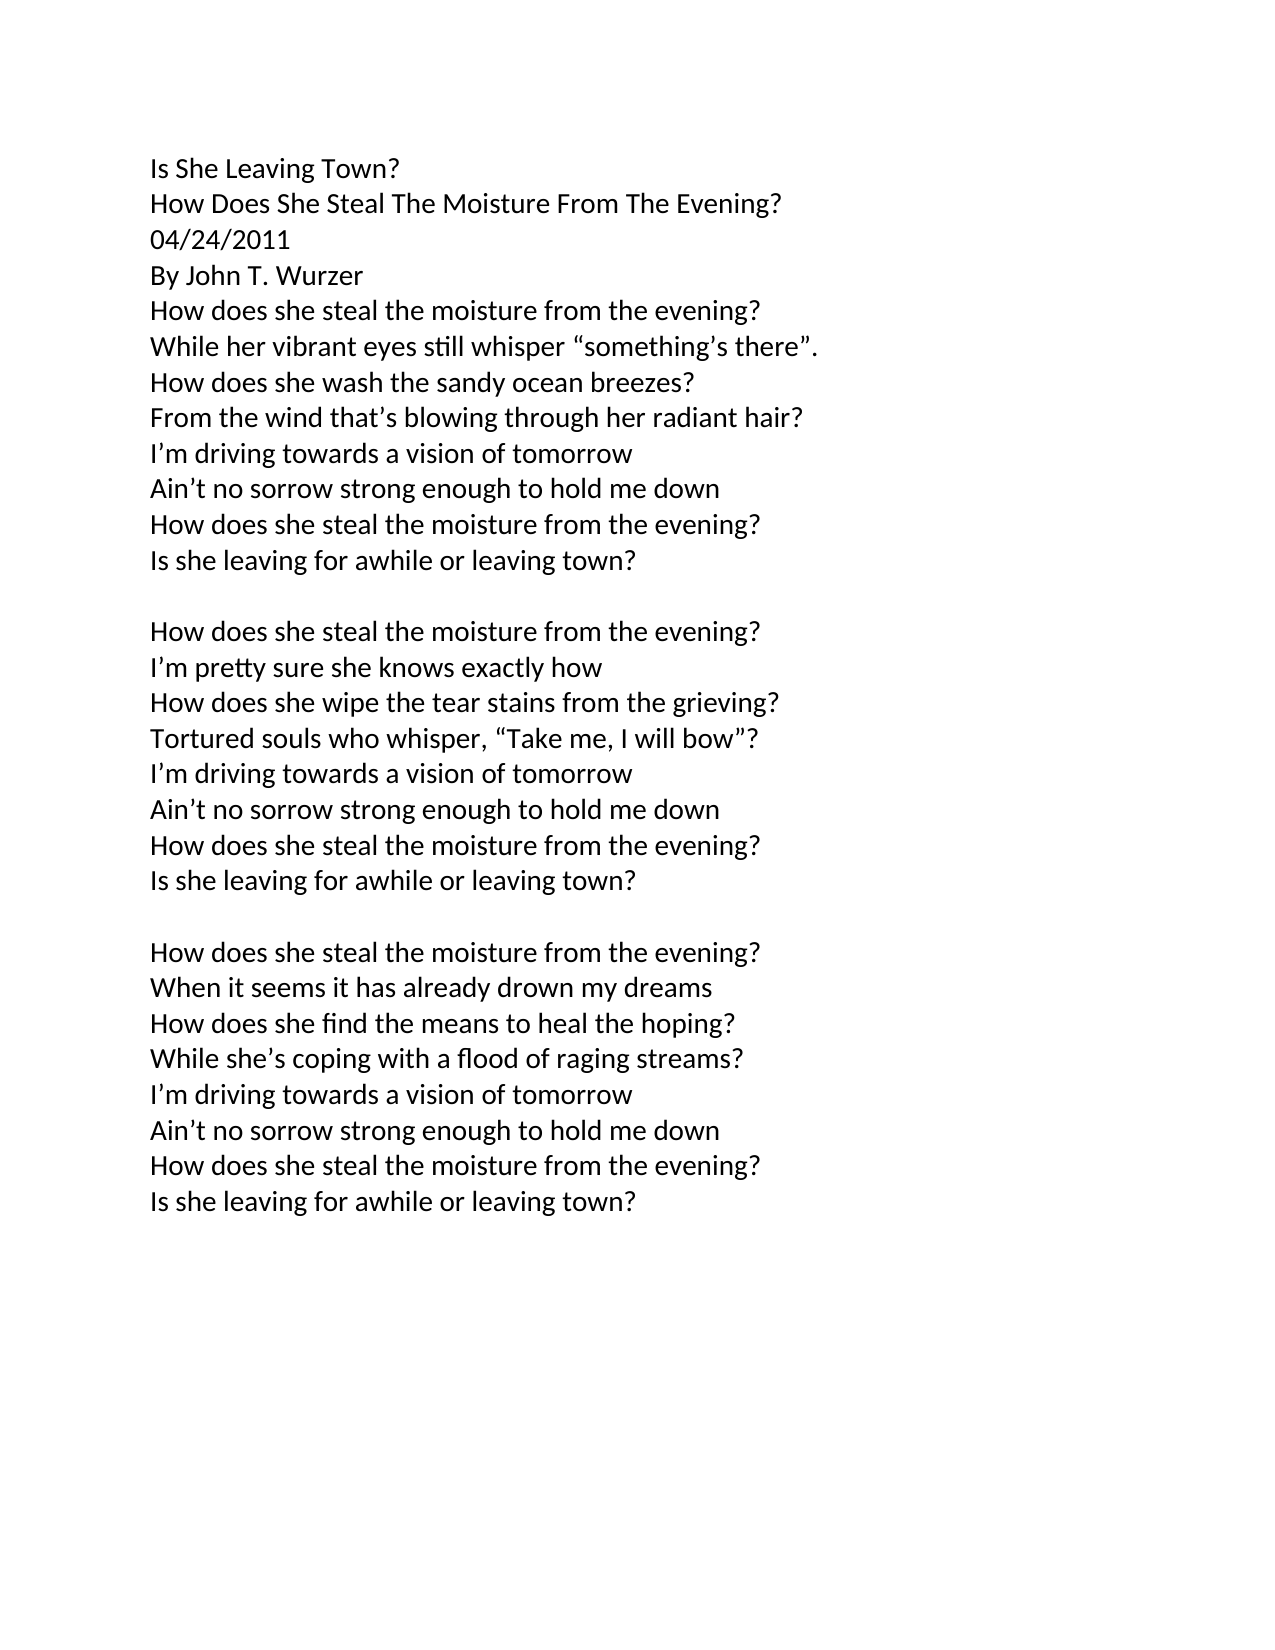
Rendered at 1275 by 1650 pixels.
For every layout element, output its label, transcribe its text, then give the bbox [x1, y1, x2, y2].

text While she’s coping with a flood of raging streams? [150, 1041, 1125, 1076]
text How does she wash the sandy ocean breezes? [150, 364, 1125, 399]
text How does she steal the moisture from the evening? [150, 613, 1125, 649]
text Is she leaving for awhile or leaving town? [150, 862, 1125, 898]
text How Does She Steal The Moisture From The Evening? [150, 186, 1125, 221]
text 04/24/2011 [150, 221, 1125, 257]
text How does she find the means to heal the hoping? [150, 1005, 1125, 1041]
text Is she leaving for awhile or leaving town? [150, 542, 1125, 577]
text I’m driving towards a vision of tomorrow [150, 756, 1125, 791]
text Ain’t no sorrow strong enough to hold me down [150, 471, 1125, 506]
text Is she leaving for awhile or leaving town? [150, 1183, 1125, 1219]
text How does she steal the moisture from the evening? [150, 934, 1125, 969]
text Ain’t no sorrow strong enough to hold me down [150, 1112, 1125, 1147]
text I’m pretty sure she knows exactly how [150, 649, 1125, 684]
text From the wind that’s blowing through her radiant hair? [150, 399, 1125, 435]
text When it seems it has already drown my dreams [150, 969, 1125, 1005]
text How does she steal the moisture from the evening? [150, 827, 1125, 862]
text I’m driving towards a vision of tomorrow [150, 435, 1125, 471]
text By John T. Wurzer [150, 257, 1125, 292]
text How does she steal the moisture from the evening? [150, 292, 1125, 328]
text How does she wipe the tear stains from the grieving? [150, 684, 1125, 720]
text While her vibrant eyes still whisper “something’s there”. [150, 328, 1125, 364]
text Tortured souls who whisper, “Take me, I will bow”? [150, 720, 1125, 756]
text How does she steal the moisture from the evening? [150, 1147, 1125, 1183]
text Ain’t no sorrow strong enough to hold me down [150, 791, 1125, 827]
text How does she steal the moisture from the evening? [150, 506, 1125, 542]
text I’m driving towards a vision of tomorrow [150, 1076, 1125, 1112]
text Is She Leaving Town? [150, 150, 1125, 186]
